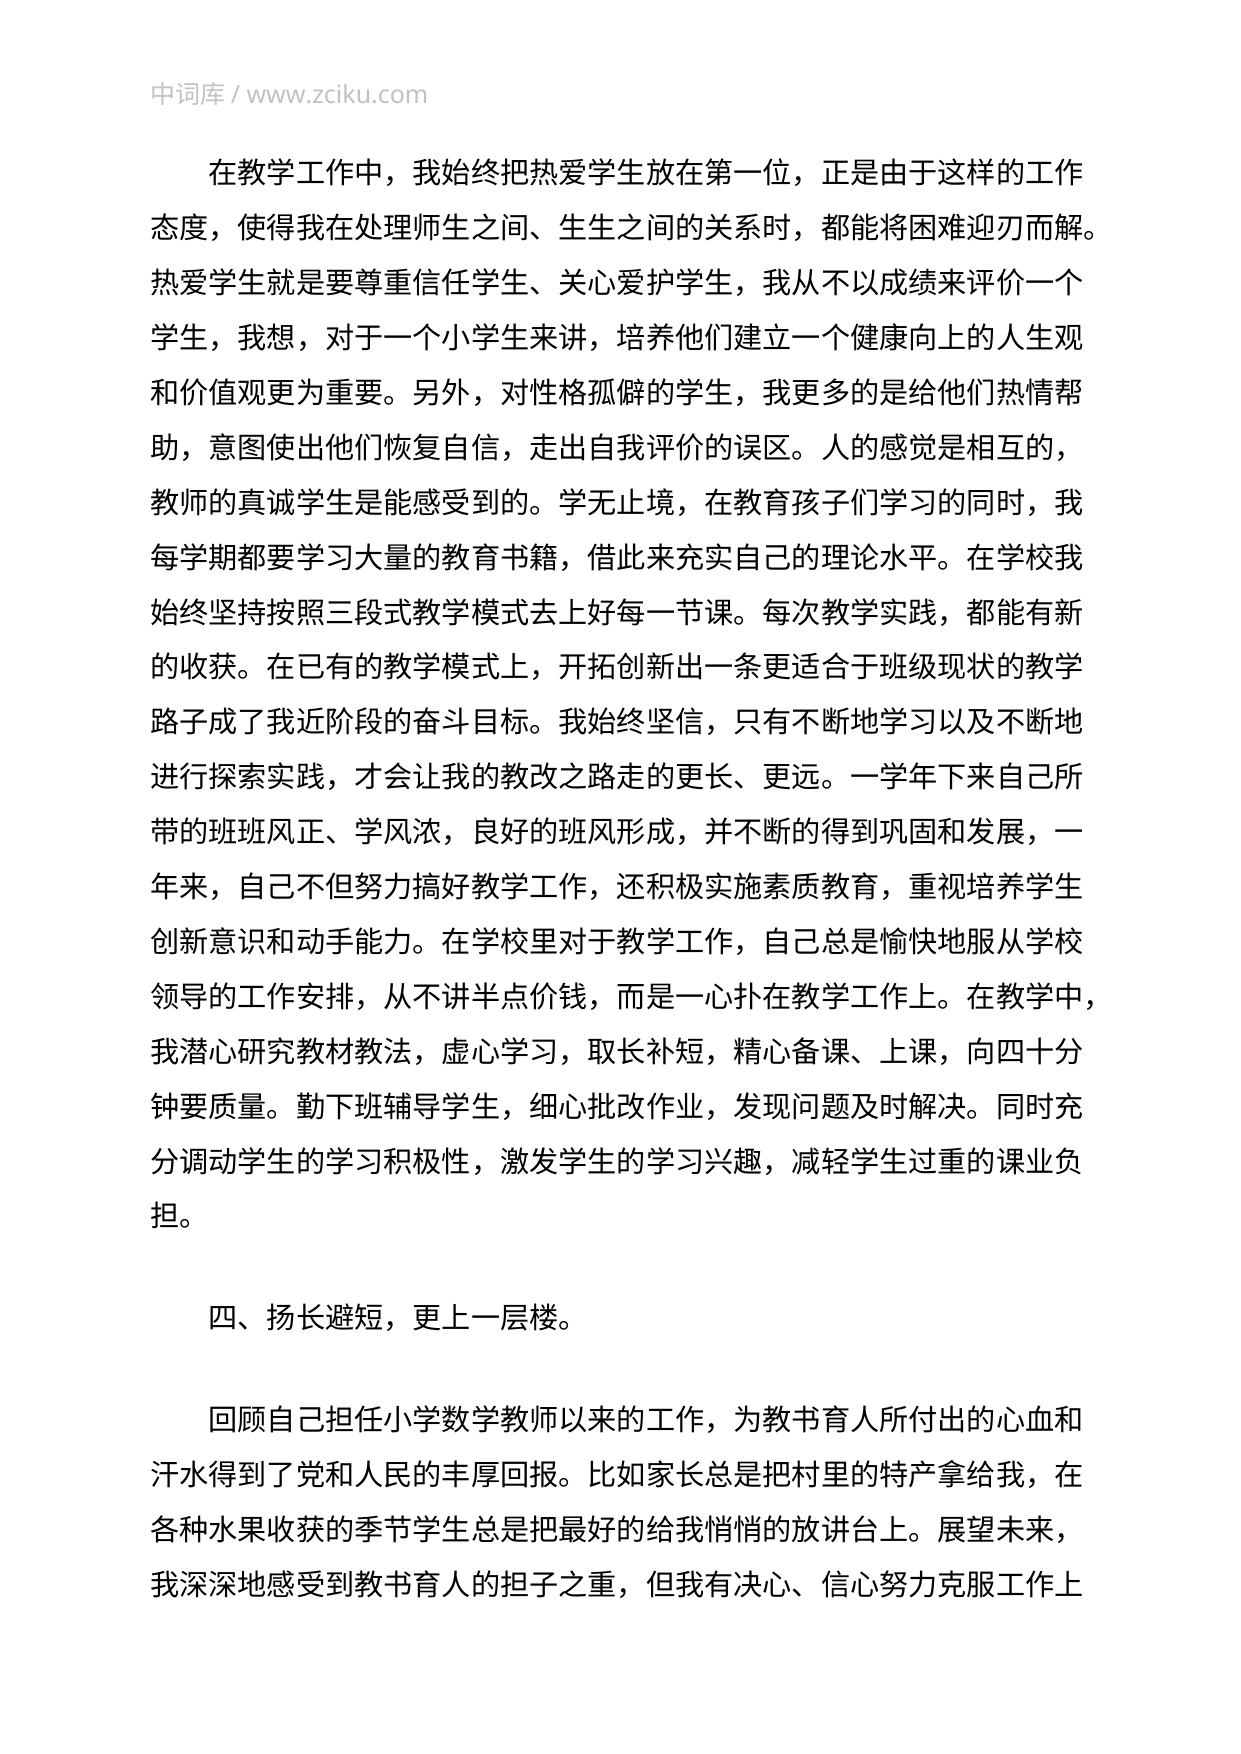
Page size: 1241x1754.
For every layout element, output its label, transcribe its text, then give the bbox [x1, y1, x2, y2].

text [150, 1397, 1090, 1603]
text 在教学工作中，我始终把热爱学生放在第一位，正是由于这样的工作态度，使得我在处理师生之间、生生之间的关系时，都能将困难迎刃而解。热爱学生就是要尊重信任学生、关心爱护学生，我从不以成绩来评价一个学生，我想，对于一个小学生来讲，培养他们建立一个健康向上的人生观和价值观更为重要。另外，对性格孤僻的学生，我更多的是给他们热情帮助，意图使出他们恢复自信，走出自我评价的误区。人的感觉是相互的，教师的真诚学生是能感受到的。学无止境，在教育孩子们学习的同时，我每学期都要学习大量的教育书籍，借此来充实自己的理论水平。在学校我始终坚持按照三段式教学模式去上好每一节课。每次教学实践，都能有新的收获。在已有的教学模式上，开拓创新出一条更适合于班级现状的教学路子成了我近阶段的奋斗目标。我始终坚信，只有不断地学习以及不断地进行探索实践，才会让我的教改之路走的更长、更远。一学年下来自己所带的班班风正、学风浓，良好的班风形成，并不断的得到巩固和发展，一年来，自己不但努力搞好教学工作，还积极实施素质教育，重视培养学生创新意识和动手能力。在学校里对于教学工作，自己总是愉快地服从学校领导的工作安排，从不讲半点价钱，而是一心扑在教学工作上。在教学中，我潜心研究教材教法，虚心学习，取长补短，精心备课、上课，向四十分钟要质量。勤下班辅导学生，细心批改作业，发现问题及时解决。同时充分调动学生的学习积极性，激发学生的学习兴趣，减轻学生过重的课业负担。 [150, 150, 1090, 1235]
text 四、扬长避短，更上一层楼。 [150, 1295, 1090, 1337]
